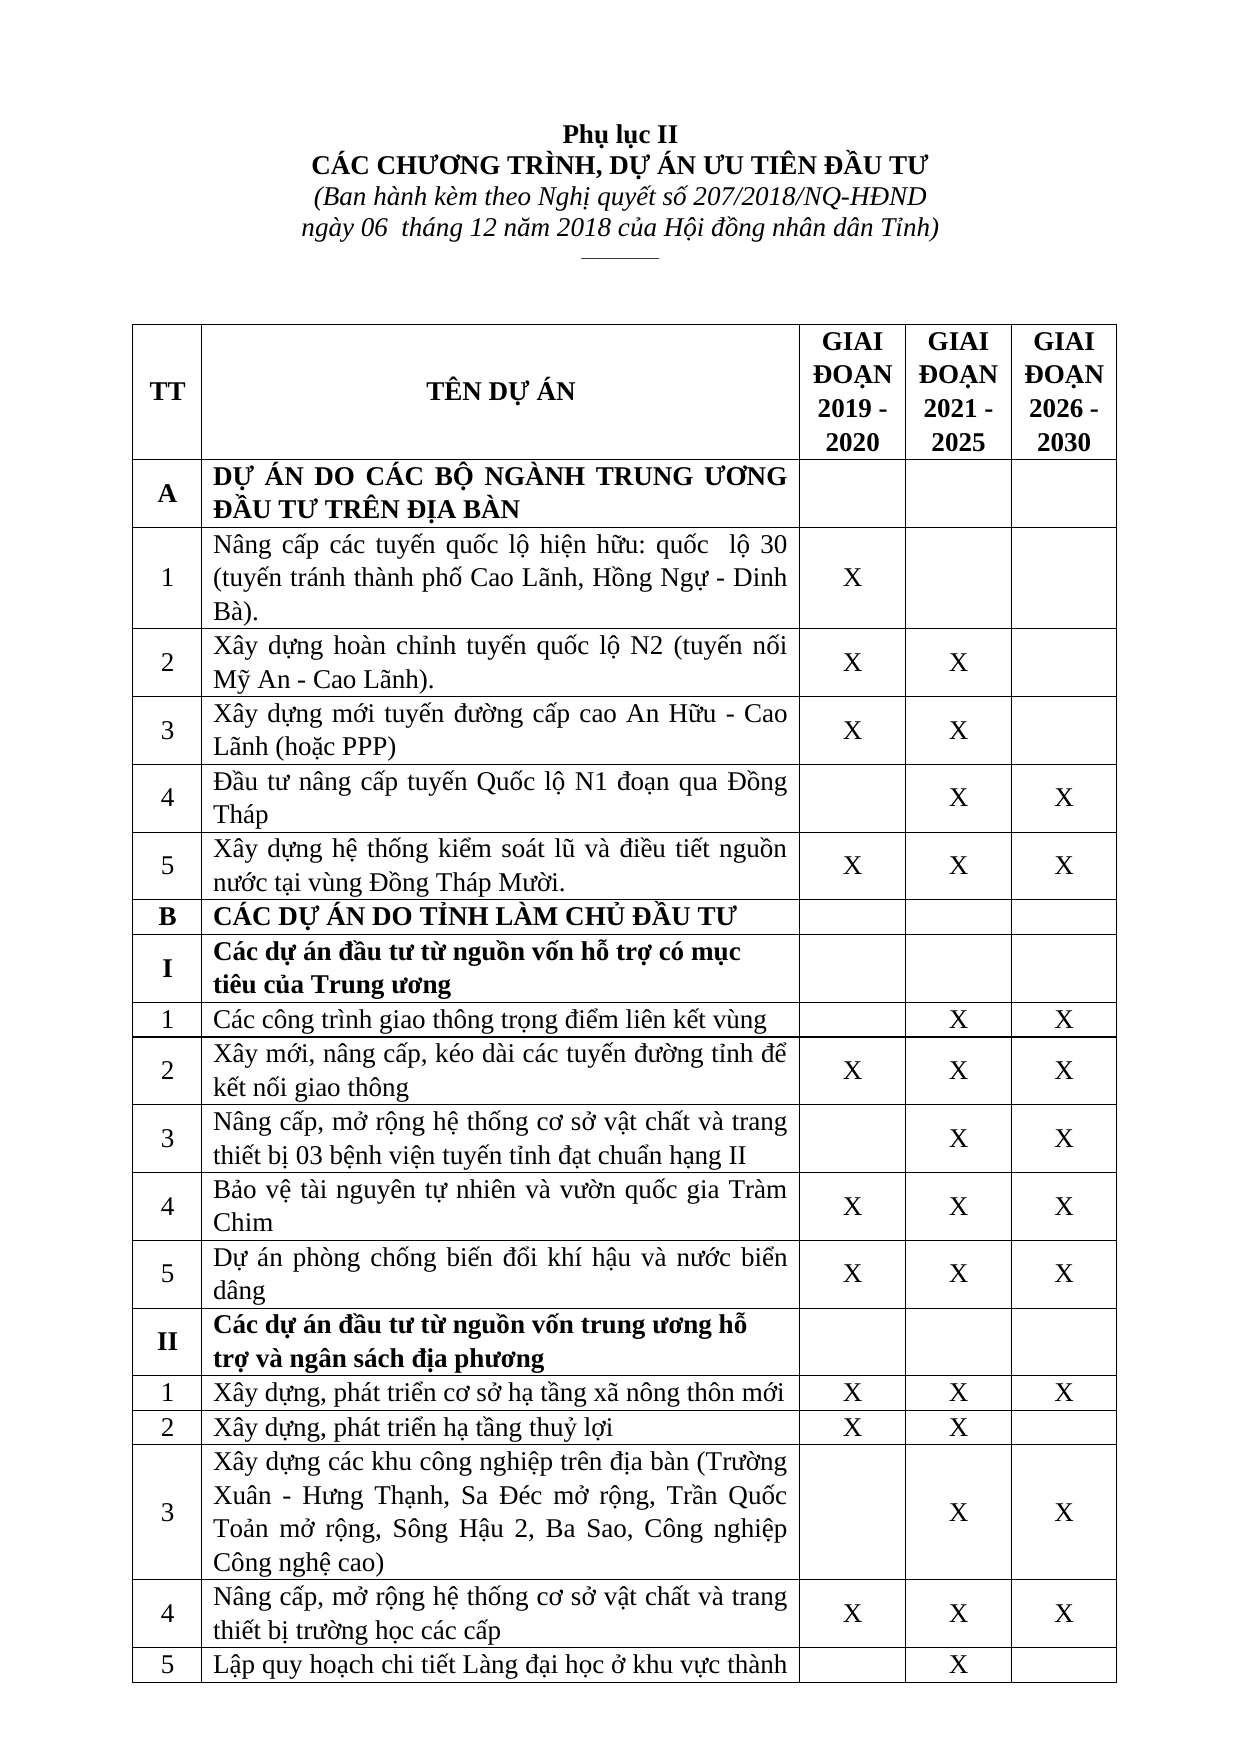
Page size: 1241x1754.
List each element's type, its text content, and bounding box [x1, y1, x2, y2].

table_cell X [906, 697, 1011, 764]
table_cell 4 [133, 1580, 201, 1647]
table_cell Xây dựng, phát triển hạ tầng thuỷ lợi [202, 1411, 799, 1444]
table_cell Nâng cấp, mở rộng hệ thống cơ sở vật chất và trang thiết bị trường học các cấp [202, 1580, 799, 1647]
table_cell X [800, 629, 905, 696]
table_cell [906, 1309, 1011, 1375]
table_cell Nâng cấp, mở rộng hệ thống cơ sở vật chất và trang thiết bị 03 bệnh viện tuyến tỉnh đạt chuẩn hạng II [202, 1105, 799, 1172]
table_cell [906, 460, 1011, 527]
table_cell 5 [133, 1648, 201, 1682]
table_cell X [800, 1173, 905, 1240]
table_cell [202, 1648, 799, 1682]
table_cell X [906, 1173, 1011, 1240]
table_cell X [1012, 833, 1116, 899]
text ngày 06 tháng 12 năm 2018 của Hội đồng nhân dân Tỉnh) [118, 212, 1122, 243]
table_cell [906, 528, 1011, 628]
table_cell 5 [133, 1241, 201, 1308]
table_cell 2 [133, 1411, 201, 1444]
table_cell Các công trình giao thông trọng điểm liên kết vùng [202, 1003, 799, 1036]
table_header GIAI ĐOẠN 2026 - 2030 [1012, 325, 1116, 459]
table_cell X [800, 697, 905, 764]
table_cell X [800, 528, 905, 628]
table_cell Xây dựng hệ thống kiểm soát lũ và điều tiết nguồn nước tại vùng Đồng Tháp Mười. [202, 833, 799, 899]
table_cell Xây mới, nâng cấp, kéo dài các tuyến đường tỉnh để kết nối giao thông [202, 1038, 799, 1104]
table_cell [800, 1648, 905, 1682]
text (Ban hành kèm theo Nghị quyết số 207/2018/NQ-HĐND [118, 180, 1122, 212]
table_cell X [906, 1580, 1011, 1647]
table_cell 1 [133, 1376, 201, 1410]
table_cell [800, 765, 905, 832]
table_cell [906, 935, 1011, 1002]
table_cell Nâng cấp các tuyến quốc lộ hiện hữu: quốc lộ 30 (tuyến tránh thành phố Cao Lãnh, Hồng Ngự - Dinh Bà). [202, 528, 799, 628]
table_cell X [906, 1241, 1011, 1308]
table_cell 4 [133, 765, 201, 832]
table_cell DỰ ÁN DO CÁC BỘ NGÀNH TRUNG ƯƠNG ĐẦU TƯ TRÊN ĐỊA BÀN [202, 460, 799, 527]
table_cell X [1012, 765, 1116, 832]
table_cell Xây dựng mới tuyến đường cấp cao An Hữu - Cao Lãnh (hoặc PPP) [202, 697, 799, 764]
table_cell [1012, 900, 1116, 934]
table_cell [800, 1445, 905, 1579]
table_cell B [133, 900, 201, 934]
table_cell X [906, 833, 1011, 899]
table_cell [1012, 697, 1116, 764]
table_cell 3 [133, 1445, 201, 1579]
table_cell [1012, 1411, 1116, 1444]
table_cell X [1012, 1003, 1116, 1036]
table_header TT [133, 325, 201, 459]
table_cell X [906, 1411, 1011, 1444]
table_cell 2 [133, 1038, 201, 1104]
table_cell Xây dựng hoàn chỉnh tuyến quốc lộ N2 (tuyến nối Mỹ An - Cao Lãnh). [202, 629, 799, 696]
table_cell X [1012, 1173, 1116, 1240]
table_cell 1 [133, 1003, 201, 1036]
table_cell [1012, 1309, 1116, 1375]
table_cell Các dự án đầu tư từ nguồn vốn hỗ trợ có mục tiêu của Trung ương [202, 935, 799, 1002]
table_cell X [1012, 1580, 1116, 1647]
table_cell 1 [133, 528, 201, 628]
table_cell [800, 1003, 905, 1036]
table_cell [1012, 629, 1116, 696]
table_cell I [133, 935, 201, 1002]
table_cell X [906, 629, 1011, 696]
table_cell [1012, 460, 1116, 527]
table_cell [800, 460, 905, 527]
table_cell CÁC DỰ ÁN DO TỈNH LÀM CHỦ ĐẦU TƯ [202, 900, 799, 934]
table_cell [800, 1105, 905, 1172]
table_cell Xây dựng, phát triển cơ sở hạ tầng xã nông thôn mới [202, 1376, 799, 1410]
table_cell II [133, 1309, 201, 1375]
table_cell X [1012, 1038, 1116, 1104]
table_cell X [1012, 1445, 1116, 1579]
text CÁC CHƯƠNG TRÌNH, DỰ ÁN ƯU TIÊN ĐẦU TƯ [118, 149, 1122, 180]
table_cell X [800, 1580, 905, 1647]
table_header GIAI ĐOẠN 2019 - 2020 [800, 325, 905, 459]
table_cell [1012, 1648, 1116, 1682]
table_cell X [1012, 1376, 1116, 1410]
table_header TÊN DỰ ÁN [202, 325, 799, 459]
table_cell X [800, 1241, 905, 1308]
table_cell A [133, 460, 201, 527]
table_cell X [906, 765, 1011, 832]
table_cell X [800, 1038, 905, 1104]
table_cell 4 [133, 1173, 201, 1240]
table_cell X [800, 1376, 905, 1410]
table_cell [800, 1309, 905, 1375]
table_cell X [800, 1411, 905, 1444]
table_cell Bảo vệ tài nguyên tự nhiên và vườn quốc gia Tràm Chim [202, 1173, 799, 1240]
table_cell X [1012, 1105, 1116, 1172]
table_cell 3 [133, 1105, 201, 1172]
table_cell X [906, 1376, 1011, 1410]
table_cell X [906, 1105, 1011, 1172]
table_cell [1012, 528, 1116, 628]
table_cell Dự án phòng chống biến đổi khí hậu và nước biển dâng [202, 1241, 799, 1308]
text Phụ lục II [118, 118, 1122, 149]
table_cell [800, 935, 905, 1002]
table_cell X [906, 1038, 1011, 1104]
text __________ [118, 243, 1122, 274]
table_cell [906, 900, 1011, 934]
table_cell 2 [133, 629, 201, 696]
table_cell X [800, 833, 905, 899]
table_cell X [906, 1445, 1011, 1579]
table_cell X [906, 1648, 1011, 1682]
table_header GIAI ĐOẠN 2021 - 2025 [906, 325, 1011, 459]
table_cell Các dự án đầu tư từ nguồn vốn trung ương hỗ trợ và ngân sách địa phương [202, 1309, 799, 1375]
table_cell [1012, 935, 1116, 1002]
table_cell [800, 900, 905, 934]
table_cell X [906, 1003, 1011, 1036]
table_cell 3 [133, 697, 201, 764]
table_cell Xây dựng các khu công nghiệp trên địa bàn (Trường Xuân - Hưng Thạnh, Sa Đéc mở rộng, Trần Quốc Toản mở rộng, Sông Hậu 2, Ba Sao, Công nghiệp Công nghệ cao) [202, 1445, 799, 1579]
table_cell Đầu tư nâng cấp tuyến Quốc lộ N1 đoạn qua Đồng Tháp [202, 765, 799, 832]
table_cell 5 [133, 833, 201, 899]
table_cell X [1012, 1241, 1116, 1308]
